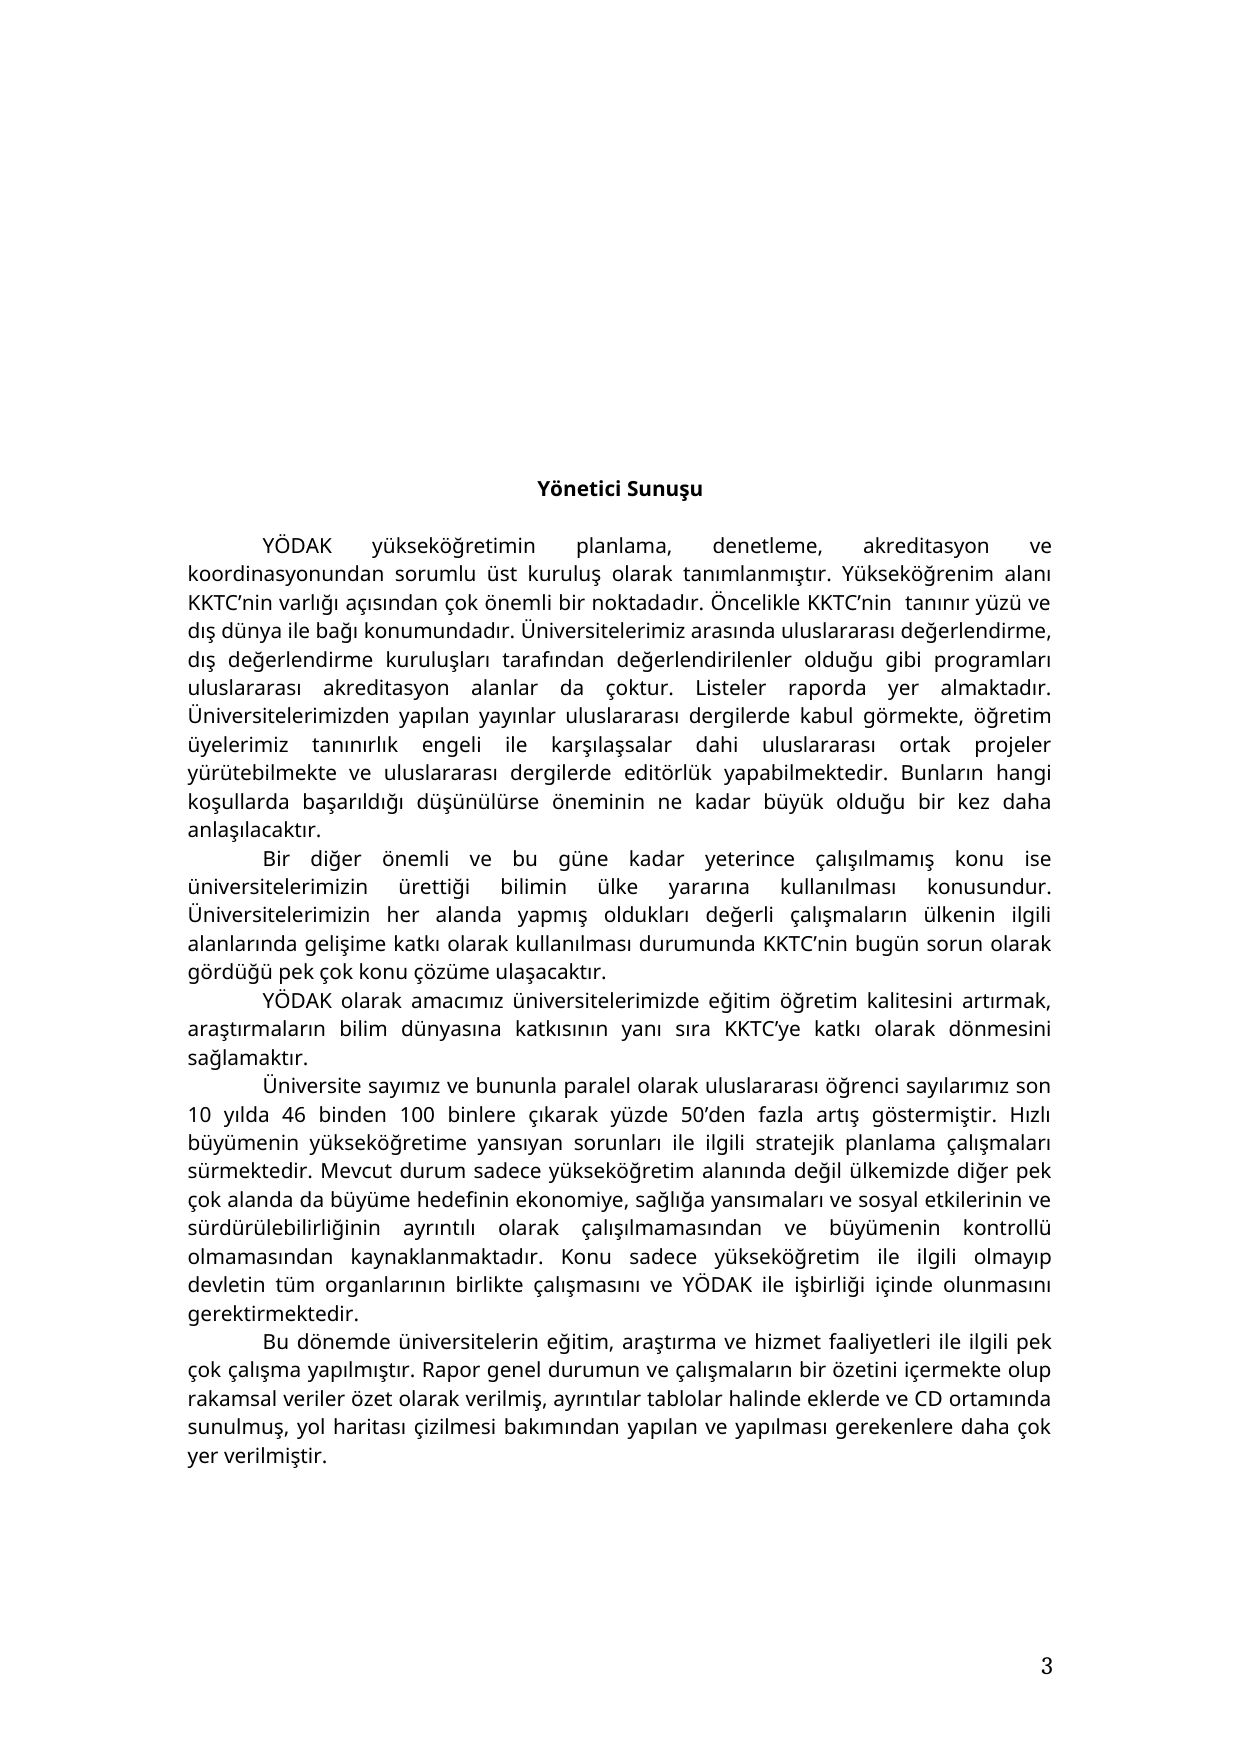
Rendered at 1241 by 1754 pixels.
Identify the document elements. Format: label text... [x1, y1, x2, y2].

text Üniversite sayımız ve bununla paralel olarak uluslararası öğrenci sayılarımız son 10 yılda 46 binden 100 binlere çıkarak yüzde 50’den fazla artış göstermiştir. Hızlı büyümenin yükseköğretime yansıyan sorunları ile ilgili stratejik planlama çalışmaları sürmektedir. Mevcut durum sadece yükseköğretim alanında değil ülkemizde diğer pek çok alanda da büyüme hedefinin ekonomiye, sağlığa yansımaları ve sosyal etkilerinin ve sürdürülebilirliğinin ayrıntılı olarak çalışılmamasından ve büyümenin kontrollü olmamasından kaynaklanmaktadır. Konu sadece yükseköğretim ile ilgili olmayıp devletin tüm organlarının birlikte çalışmasını ve YÖDAK ile işbirliği içinde olunmasını gerektirmektedir. [187, 1071, 1053, 1327]
text YÖDAK olarak amacımız üniversitelerimizde eğitim öğretim kalitesini artırmak, araştırmaların bilim dünyasına katkısının yanı sıra KKTC’ye katkı olarak dönmesini sağlamaktır. [187, 986, 1053, 1071]
text Bu dönemde üniversitelerin eğitim, araştırma ve hizmet faaliyetleri ile ilgili pek çok çalışma yapılmıştır. Rapor genel durumun ve çalışmaların bir özetini içermekte olup rakamsal veriler özet olarak verilmiş, ayrıntılar tablolar halinde eklerde ve CD ortamında sunulmuş, yol haritası çizilmesi bakımından yapılan ve yapılması gerekenlere daha çok yer verilmiştir. [187, 1327, 1053, 1469]
text Yönetici Sunuşu [187, 474, 1053, 502]
text YÖDAK yükseköğretimin planlama, denetleme, akreditasyon ve koordinasyonundan sorumlu üst kuruluş olarak tanımlanmıştır. Yükseköğrenim alanı KKTC’nin varlığı açısından çok önemli bir noktadadır. Öncelikle KKTC’nin tanınır yüzü ve dış dünya ile bağı konumundadır. Üniversitelerimiz arasında uluslararası değerlendirme, dış değerlendirme kuruluşları tarafından değerlendirilenler olduğu gibi programları uluslararası akreditasyon alanlar da çoktur. Listeler raporda yer almaktadır. Üniversitelerimizden yapılan yayınlar uluslararası dergilerde kabul görmekte, öğretim üyelerimiz tanınırlık engeli ile karşılaşsalar dahi uluslararası ortak projeler yürütebilmekte ve uluslararası dergilerde editörlük yapabilmektedir. Bunların hangi koşullarda başarıldığı düşünülürse öneminin ne kadar büyük olduğu bir kez daha anlaşılacaktır. [187, 531, 1053, 844]
text Bir diğer önemli ve bu güne kadar yeterince çalışılmamış konu ise üniversitelerimizin ürettiği bilimin ülke yararına kullanılması konusundur. Üniversitelerimizin her alanda yapmış oldukları değerli çalışmaların ülkenin ilgili alanlarında gelişime katkı olarak kullanılması durumunda KKTC’nin bugün sorun olarak gördüğü pek çok konu çözüme ulaşacaktır. [187, 844, 1053, 986]
